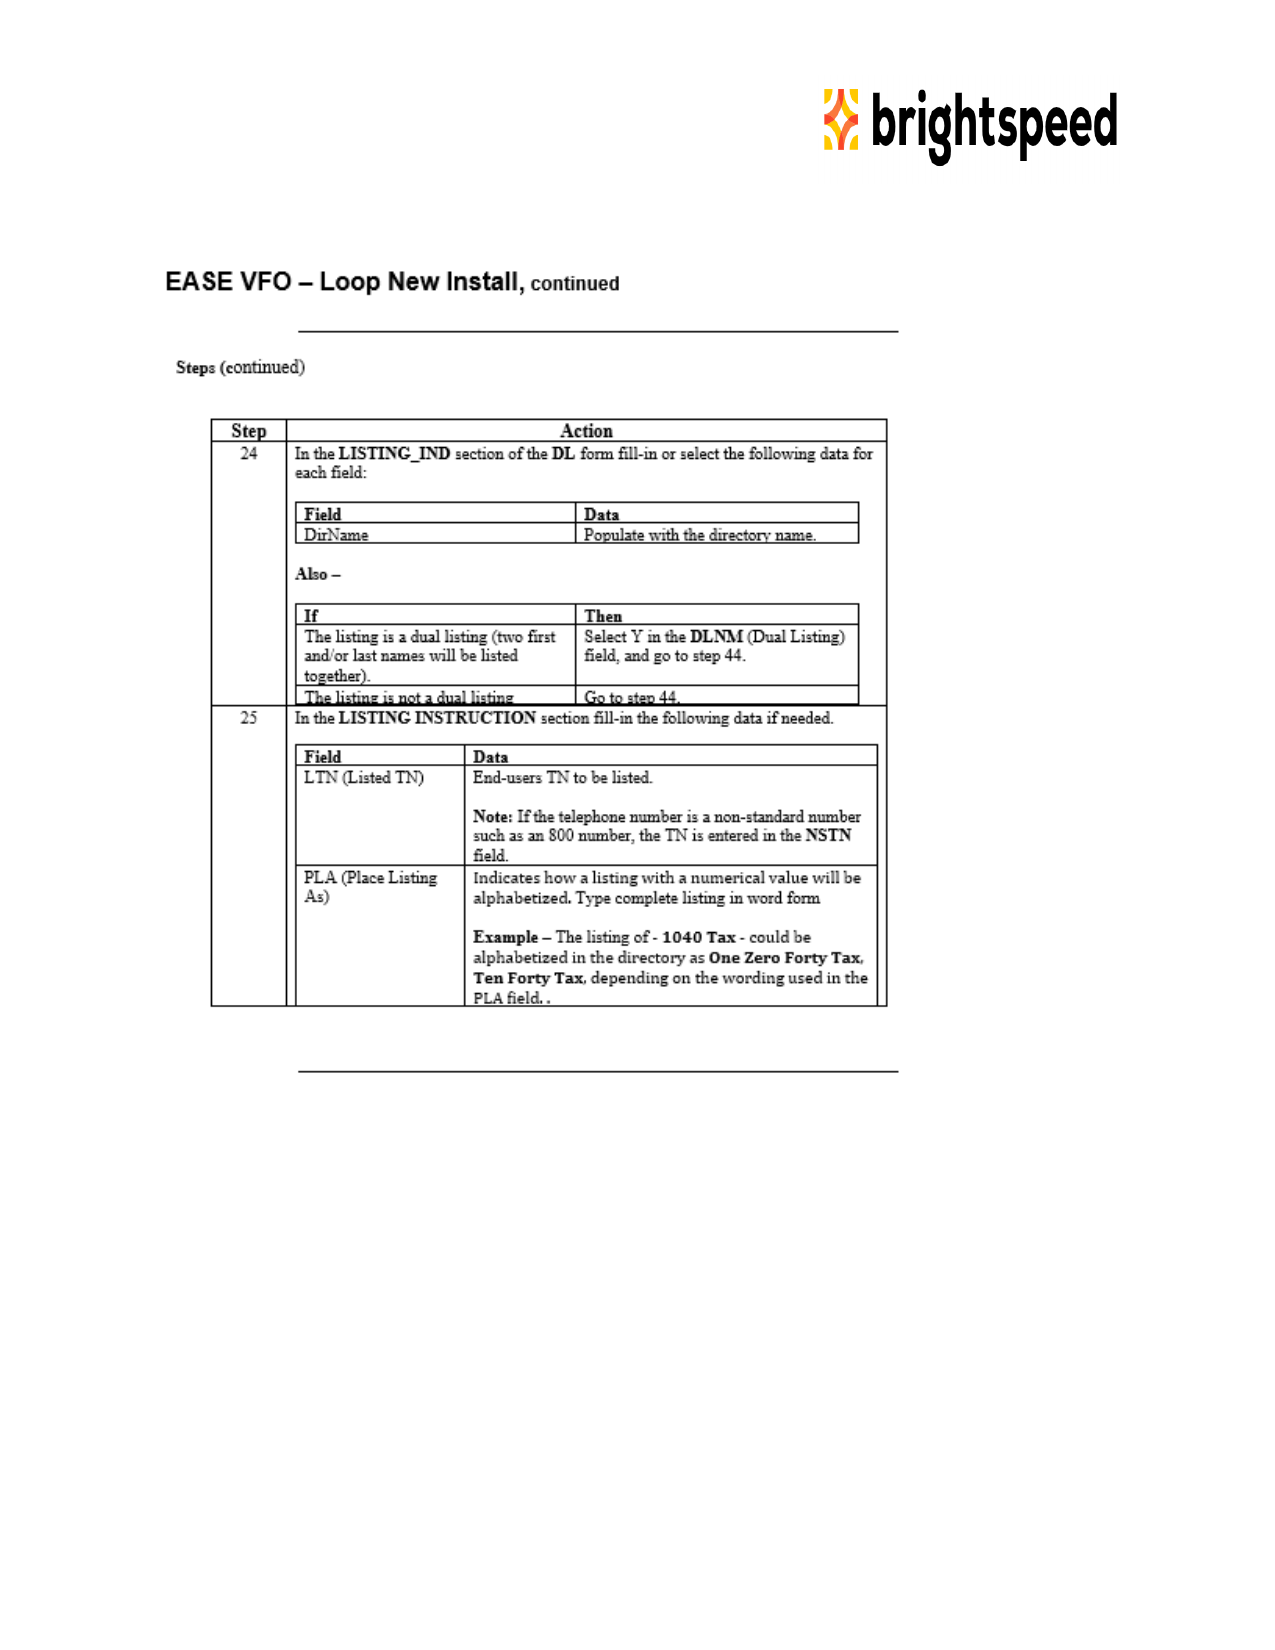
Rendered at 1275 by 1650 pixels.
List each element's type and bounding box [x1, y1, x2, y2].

picture [150, 253, 966, 1162]
picture [812, 75, 1125, 184]
